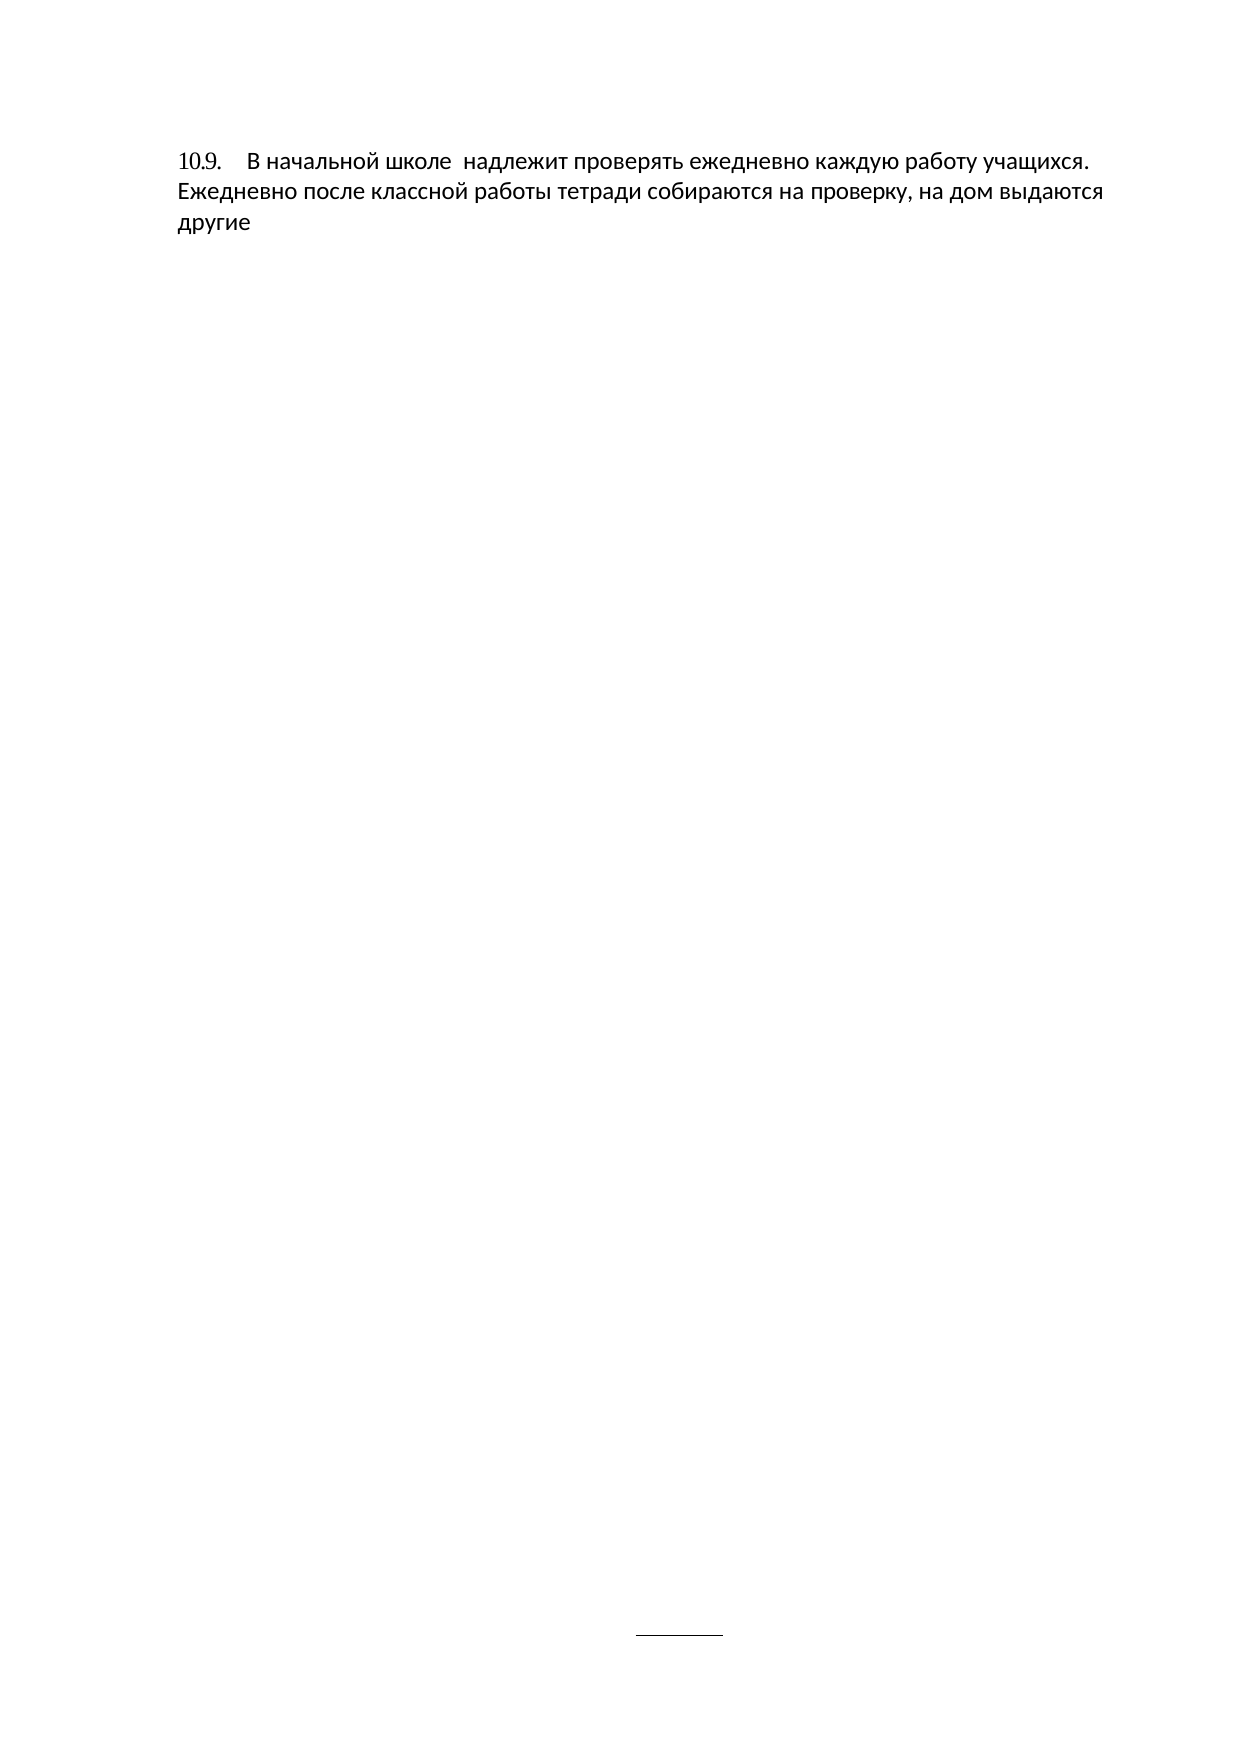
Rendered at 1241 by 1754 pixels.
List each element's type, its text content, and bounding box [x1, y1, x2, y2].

list В начальной школе надлежит проверять ежедневно каждую работу учащихся. Ежедневно после классной работы тетради собираются на проверку, на дом выдаются другие [177, 145, 1181, 237]
